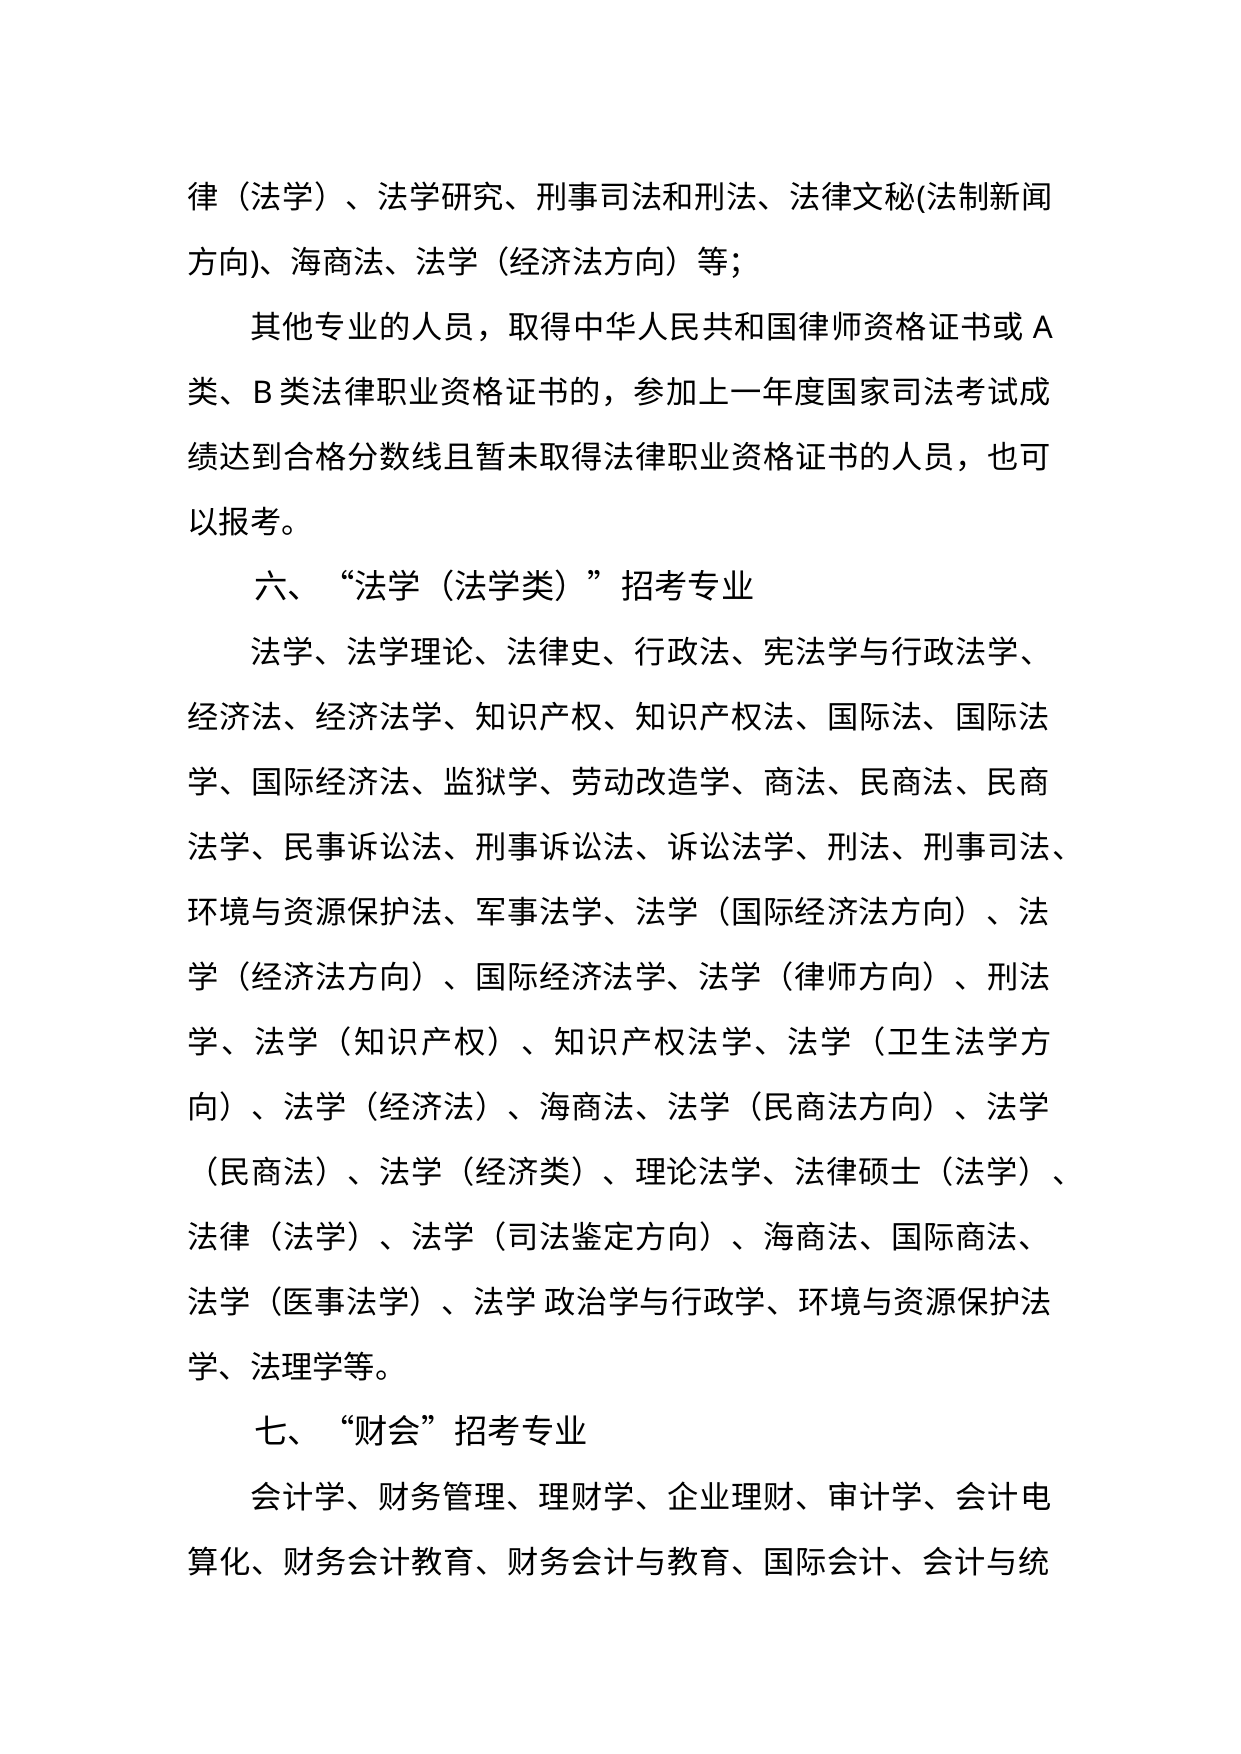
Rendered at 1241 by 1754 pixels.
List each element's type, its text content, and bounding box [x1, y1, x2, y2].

text 七、“财会”招考专业 [187, 1397, 1053, 1462]
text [187, 1462, 1053, 1592]
text 法学、法学理论、法律史、行政法、宪法学与行政法学、经济法、经济法学、知识产权、知识产权法、国际法、国际法学、国际经济法、监狱学、劳动改造学、商法、民商法、民商法学、民事诉讼法、刑事诉讼法、诉讼法学、刑法、刑事司法、环境与资源保护法、军事法学、法学（国际经济法方向）、法学（经济法方向）、国际经济法学、法学（律师方向）、刑法学、法学（知识产权）、知识产权法学、法学（卫生法学方向）、法学（经济法）、海商法、法学（民商法方向）、法学（民商法）、法学（经济类）、理论法学、法律硕士（法学）、法律（法学）、法学（司法鉴定方向）、海商法、国际商法、法学（医事法学）、法学 政治学与行政学、环境与资源保护法学、法理学等。 [187, 617, 1053, 1397]
text 六、“法学（法学类）”招考专业 [187, 552, 1053, 617]
text 其他专业的人员，取得中华人民共和国律师资格证书或A类、B类法律职业资格证书的，参加上一年度国家司法考试成绩达到合格分数线且暂未取得法律职业资格证书的人员，也可以报考。 [187, 292, 1053, 552]
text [187, 162, 1053, 292]
